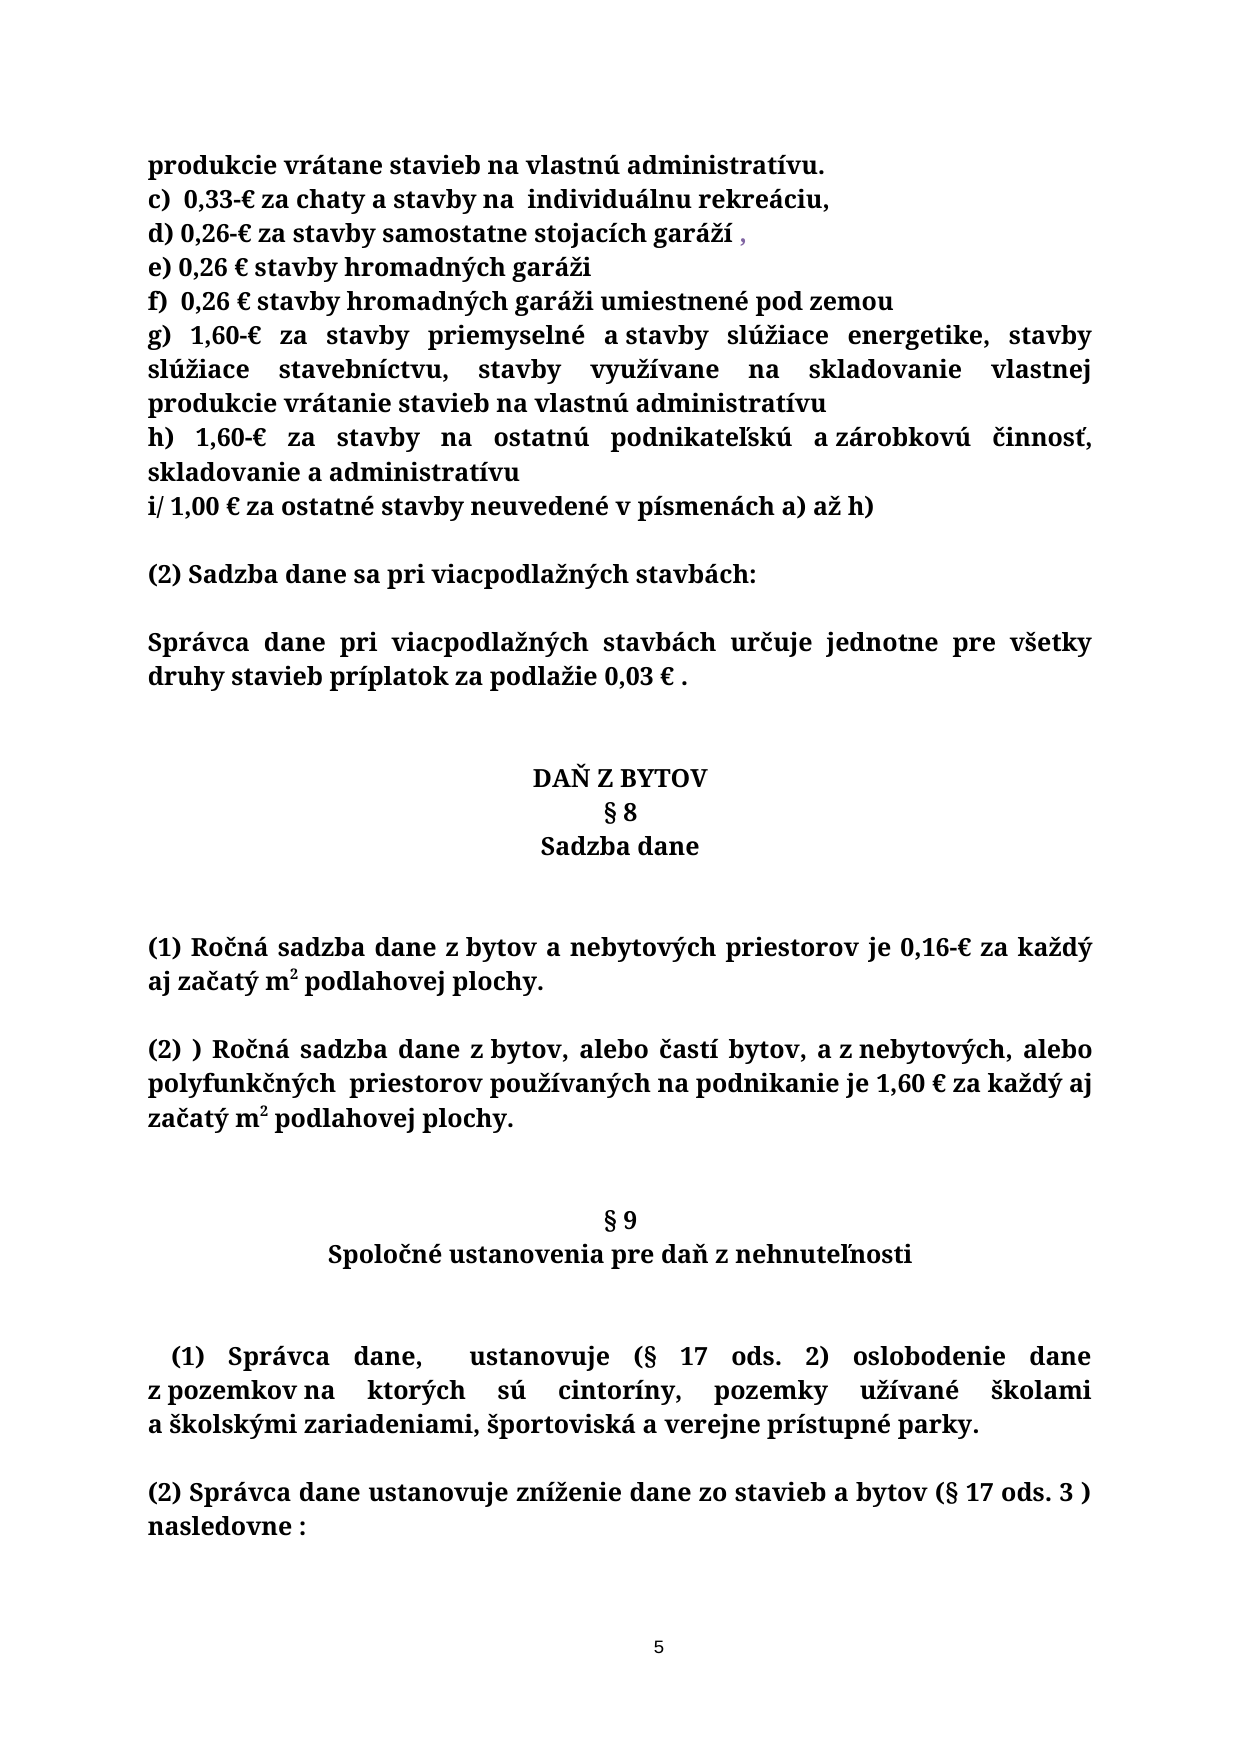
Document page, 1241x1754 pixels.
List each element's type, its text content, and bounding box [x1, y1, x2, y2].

subtitle DAŇ Z BYTOV [148, 761, 1093, 795]
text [148, 148, 1093, 182]
text § 8 [148, 795, 1093, 829]
text (2) ) Ročná sadzba dane z bytov, alebo častí bytov, a z nebytových, alebo polyfunkčných priestorov používaných na podnikanie je 1,60 € za každý aj začatý m2 podlahovej plochy. [148, 1032, 1093, 1134]
text Spoločné ustanovenia pre daň z nehnuteľnosti [148, 1236, 1093, 1271]
text (2) Sadzba dane sa pri viacpodlažných stavbách: [148, 556, 1093, 590]
text e) 0,26 € stavby hromadných garáži [148, 250, 1093, 284]
text f) 0,26 € stavby hromadných garáži umiestnené pod zemou [148, 284, 1093, 318]
text g) 1,60-€ za stavby priemyselné a stavby slúžiace energetike, stavby slúžiace stavebníctvu, stavby využívane na skladovanie vlastnej produkcie vrátanie stavieb na vlastnú administratívu [148, 318, 1093, 420]
text c) 0,33-€ za chaty a stavby na individuálnu rekreáciu, [148, 182, 1093, 216]
text (1) Správca dane, ustanovuje (§ 17 ods. 2) oslobodenie dane z pozemkov na ktorých sú cintoríny, pozemky užívané školami a školskými zariadeniami, športoviská a verejne prístupné parky. [148, 1339, 1093, 1441]
text Sadzba dane [148, 829, 1093, 863]
text i/ 1,00 € za ostatné stavby neuvedené v písmenách a) až h) [148, 488, 1093, 522]
text § 9 [148, 1202, 1093, 1236]
text (1) Ročná sadzba dane z bytov a nebytových priestorov je 0,16-€ za každý aj začatý m2 podlahovej plochy. [148, 930, 1093, 998]
text h) 1,60-€ za stavby na ostatnú podnikateľskú a zárobkovú činnosť, skladovanie a administratívu [148, 420, 1093, 488]
text d) 0,26-€ za stavby samostatne stojacích garáží , [148, 216, 1093, 250]
text (2) Správca dane ustanovuje zníženie dane zo stavieb a bytov (§ 17 ods. 3 ) nasledovne : [148, 1475, 1093, 1543]
text Správca dane pri viacpodlažných stavbách určuje jednotne pre všetky druhy stavieb príplatok za podlažie 0,03 € . [148, 624, 1093, 693]
